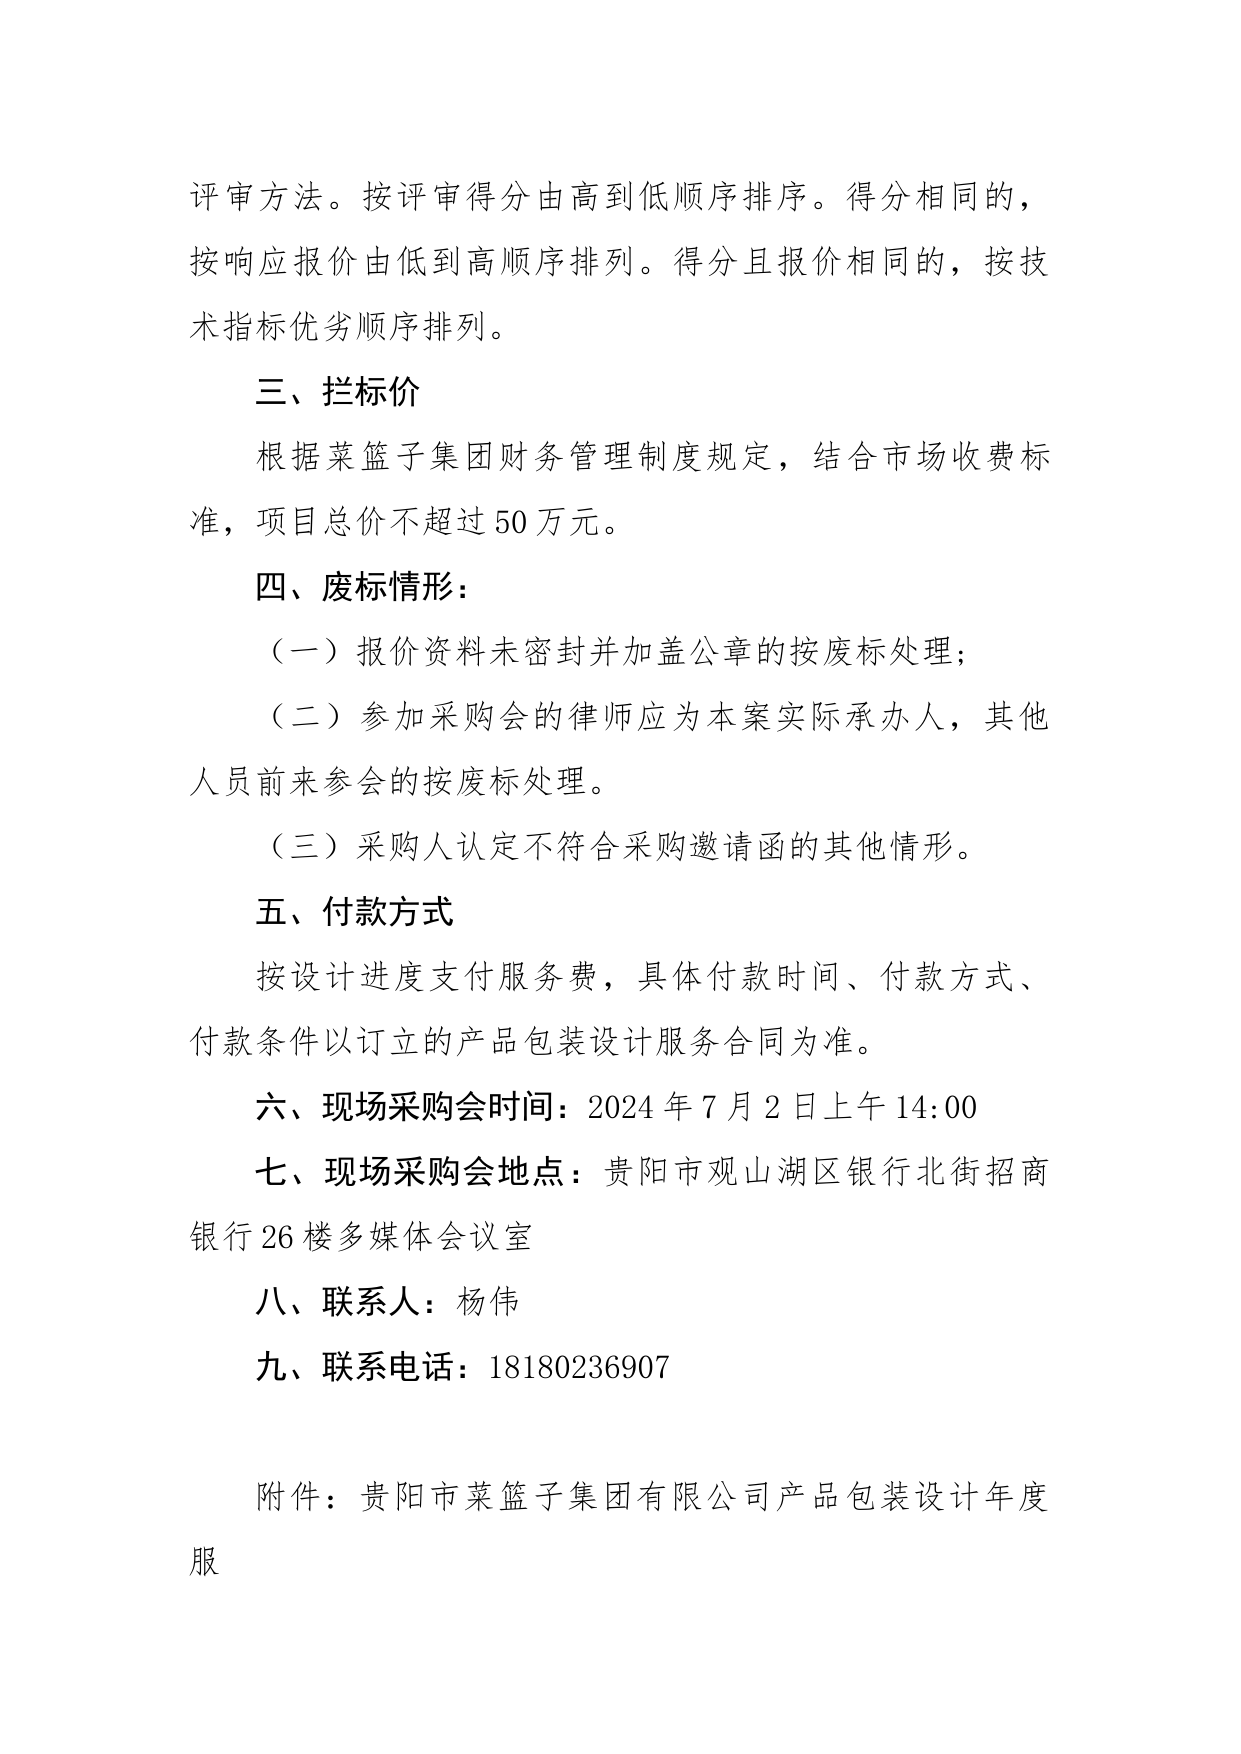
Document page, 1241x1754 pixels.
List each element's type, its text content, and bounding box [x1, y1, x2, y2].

text 九、联系电话：18180236907 [187, 1332, 1053, 1397]
text 六、现场采购会时间：2024年7月2日上午14:00 [187, 1072, 1053, 1137]
text （二）参加采购会的律师应为本案实际承办人，其他人员前来参会的按废标处理。 [187, 682, 1053, 812]
text 四、废标情形： [187, 552, 1053, 617]
text 八、联系人：杨伟 [187, 1267, 1053, 1332]
text 七、现场采购会地点：贵阳市观山湖区银行北街招商银行26楼多媒体会议室 [187, 1137, 1053, 1267]
text （一）报价资料未密封并加盖公章的按废标处理; [187, 617, 1053, 682]
text 附件：贵阳市菜篮子集团有限公司产品包装设计年度服 [187, 1462, 1053, 1592]
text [187, 162, 1053, 357]
text 根据菜篮子集团财务管理制度规定，结合市场收费标准，项目总价不超过50万元。 [187, 422, 1053, 552]
list 五、付款方式 [187, 877, 1053, 942]
text 按设计进度支付服务费，具体付款时间、付款方式、付款条件以订立的产品包装设计服务合同为准。 [187, 942, 1053, 1072]
text （三）采购人认定不符合采购邀请函的其他情形。 [187, 812, 1053, 877]
text 三、拦标价 [187, 357, 1053, 422]
